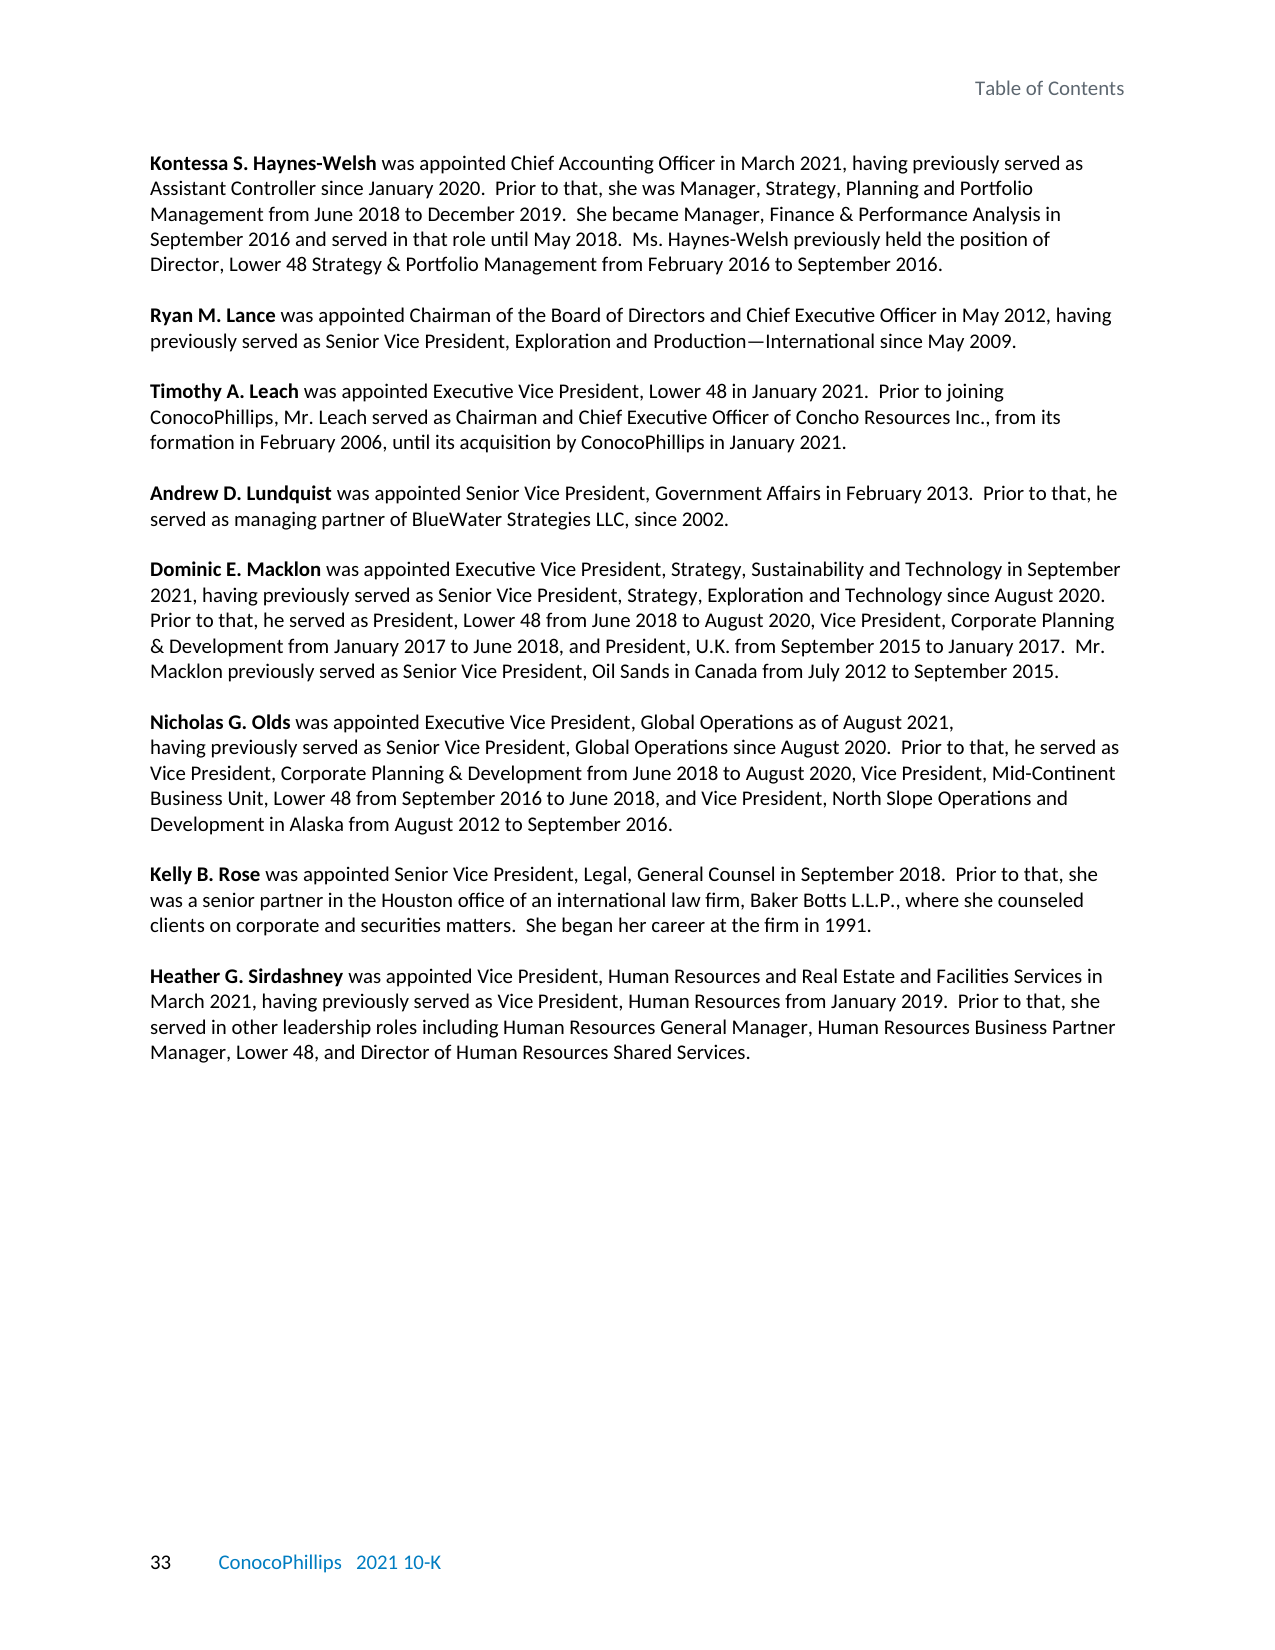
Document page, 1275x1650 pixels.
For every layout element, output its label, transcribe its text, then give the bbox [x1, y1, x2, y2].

text Timothy A. Leach was appointed Executive Vice President, Lower 48 in January 2021. Prior to joining ConocoPhillips, Mr. Leach served as Chairman and Chief Executive Officer of Concho Resources Inc., from its formation in February 2006, until its acquisition by ConocoPhillips in January 2021. [150, 379, 1125, 455]
text Andrew D. Lundquist was appointed Senior Vice President, Government Affairs in February 2013. Prior to that, he served as managing partner of BlueWater Strategies LLC, since 2002. [150, 480, 1125, 531]
text Dominic E. Macklon was appointed Executive Vice President, Strategy, Sustainability and Technology in September 2021, having previously served as Senior Vice President, Strategy, Exploration and Technology since August 2020. Prior to that, he served as President, Lower 48 from June 2018 to August 2020, Vice President, Corporate Planning & Development from January 2017 to June 2018, and President, U.K. from September 2015 to January 2017. Mr. Macklon previously served as Senior Vice President, Oil Sands in Canada from July 2012 to September 2015. [150, 557, 1125, 684]
text Ryan M. Lance was appointed Chairman of the Board of Directors and Chief Executive Officer in May 2012, having previously served as Senior Vice President, Exploration and Production—International since May 2009. [150, 302, 1125, 353]
text Kontessa S. Haynes-Welsh was appointed Chief Accounting Officer in March 2021, having previously served as Assistant Controller since January 2020. Prior to that, she was Manager, Strategy, Planning and Portfolio Management from June 2018 to December 2019. She became Manager, Finance & Performance Analysis in September 2016 and served in that role until May 2018. Ms. Haynes-Welsh previously held the position of Director, Lower 48 Strategy & Portfolio Management from February 2016 to September 2016. [150, 150, 1125, 277]
text Heather G. Sirdashney was appointed Vice President, Human Resources and Real Estate and Facilities Services in March 2021, having previously served as Vice President, Human Resources from January 2019. Prior to that, she served in other leadership roles including Human Resources General Manager, Human Resources Business Partner Manager, Lower 48, and Director of Human Resources Shared Services. [150, 963, 1125, 1065]
text Nicholas G. Olds was appointed Executive Vice President, Global Operations as of August 2021, having previously served as Senior Vice President, Global Operations since August 2020. Prior to that, he served as Vice President, Corporate Planning & Development from June 2018 to August 2020, Vice President, Mid-Continent Business Unit, Lower 48 from September 2016 to June 2018, and Vice President, North Slope Operations and Development in Alaska from August 2012 to September 2016. [150, 709, 1125, 862]
text Kelly B. Rose was appointed Senior Vice President, Legal, General Counsel in September 2018. Prior to that, she was a senior partner in the Houston office of an international law firm, Baker Botts L.L.P., where she counseled clients on corporate and securities matters. She began her career at the firm in 1991. [150, 862, 1125, 938]
